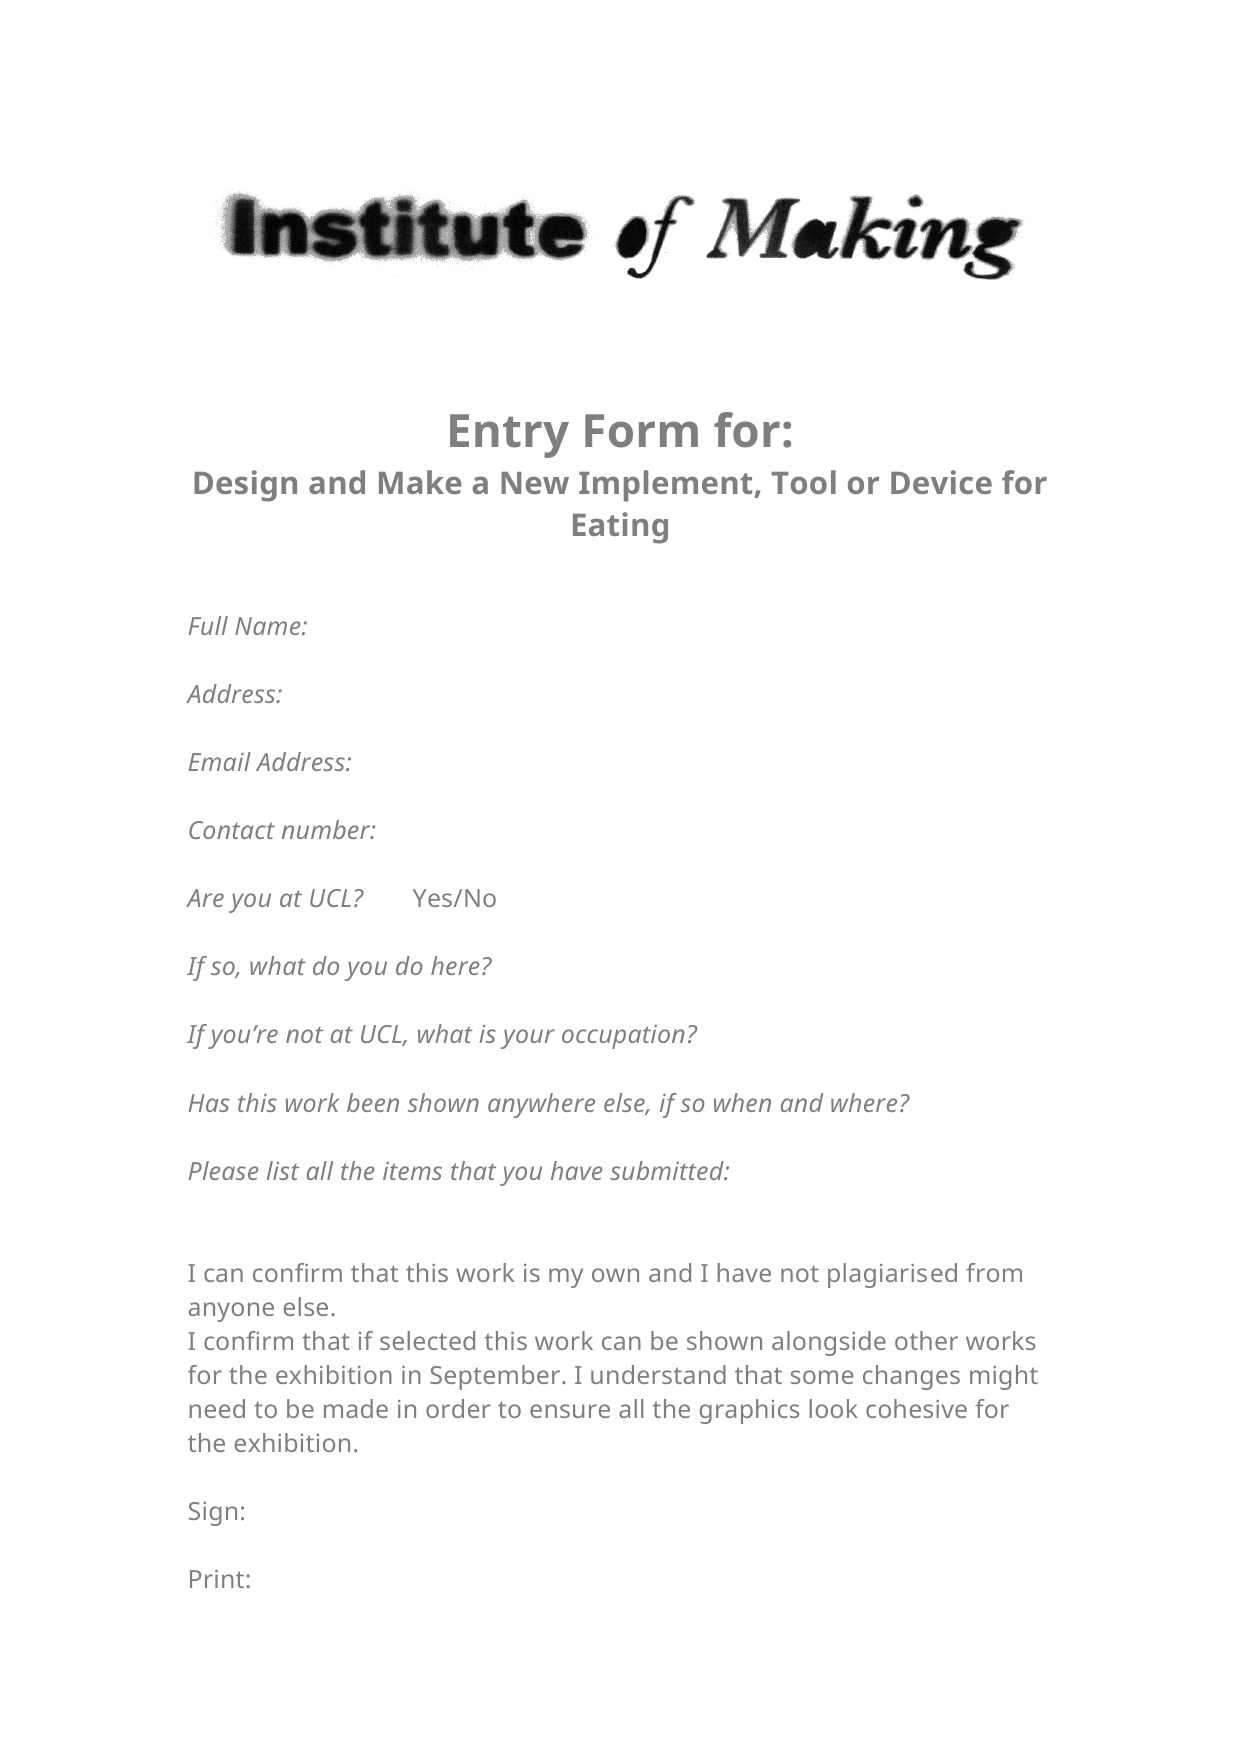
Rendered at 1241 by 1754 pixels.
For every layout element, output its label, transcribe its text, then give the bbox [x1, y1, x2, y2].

text Entry Form for: [187, 398, 1053, 461]
text Are you at UCL? Yes/No [187, 881, 1053, 915]
text I confirm that if selected this work can be shown alongside other works for the exhibition in September. I understand that some changes might need to be made in order to ensure all the graphics look cohesive for the exhibition. [187, 1324, 1053, 1460]
text If so, what do you do here? [187, 949, 1053, 983]
text Address: [187, 677, 1053, 711]
text Sign: [187, 1494, 1053, 1528]
text Has this work been shown anywhere else, if so when and where? [187, 1085, 1053, 1119]
text If you’re not at UCL, what is your occupation? [187, 1017, 1053, 1051]
text I can confirm that this work is my own and I have not plagiarised from anyone else. [187, 1256, 1053, 1324]
text Full Name: [187, 608, 1053, 642]
text Please list all the items that you have submitted: [187, 1153, 1053, 1187]
text Design and Make a New Implement, Tool or Device for Eating [187, 461, 1053, 546]
text Print: [187, 1562, 1053, 1596]
picture [187, 150, 1053, 302]
text Contact number: [187, 813, 1053, 847]
text Email Address: [187, 745, 1053, 779]
